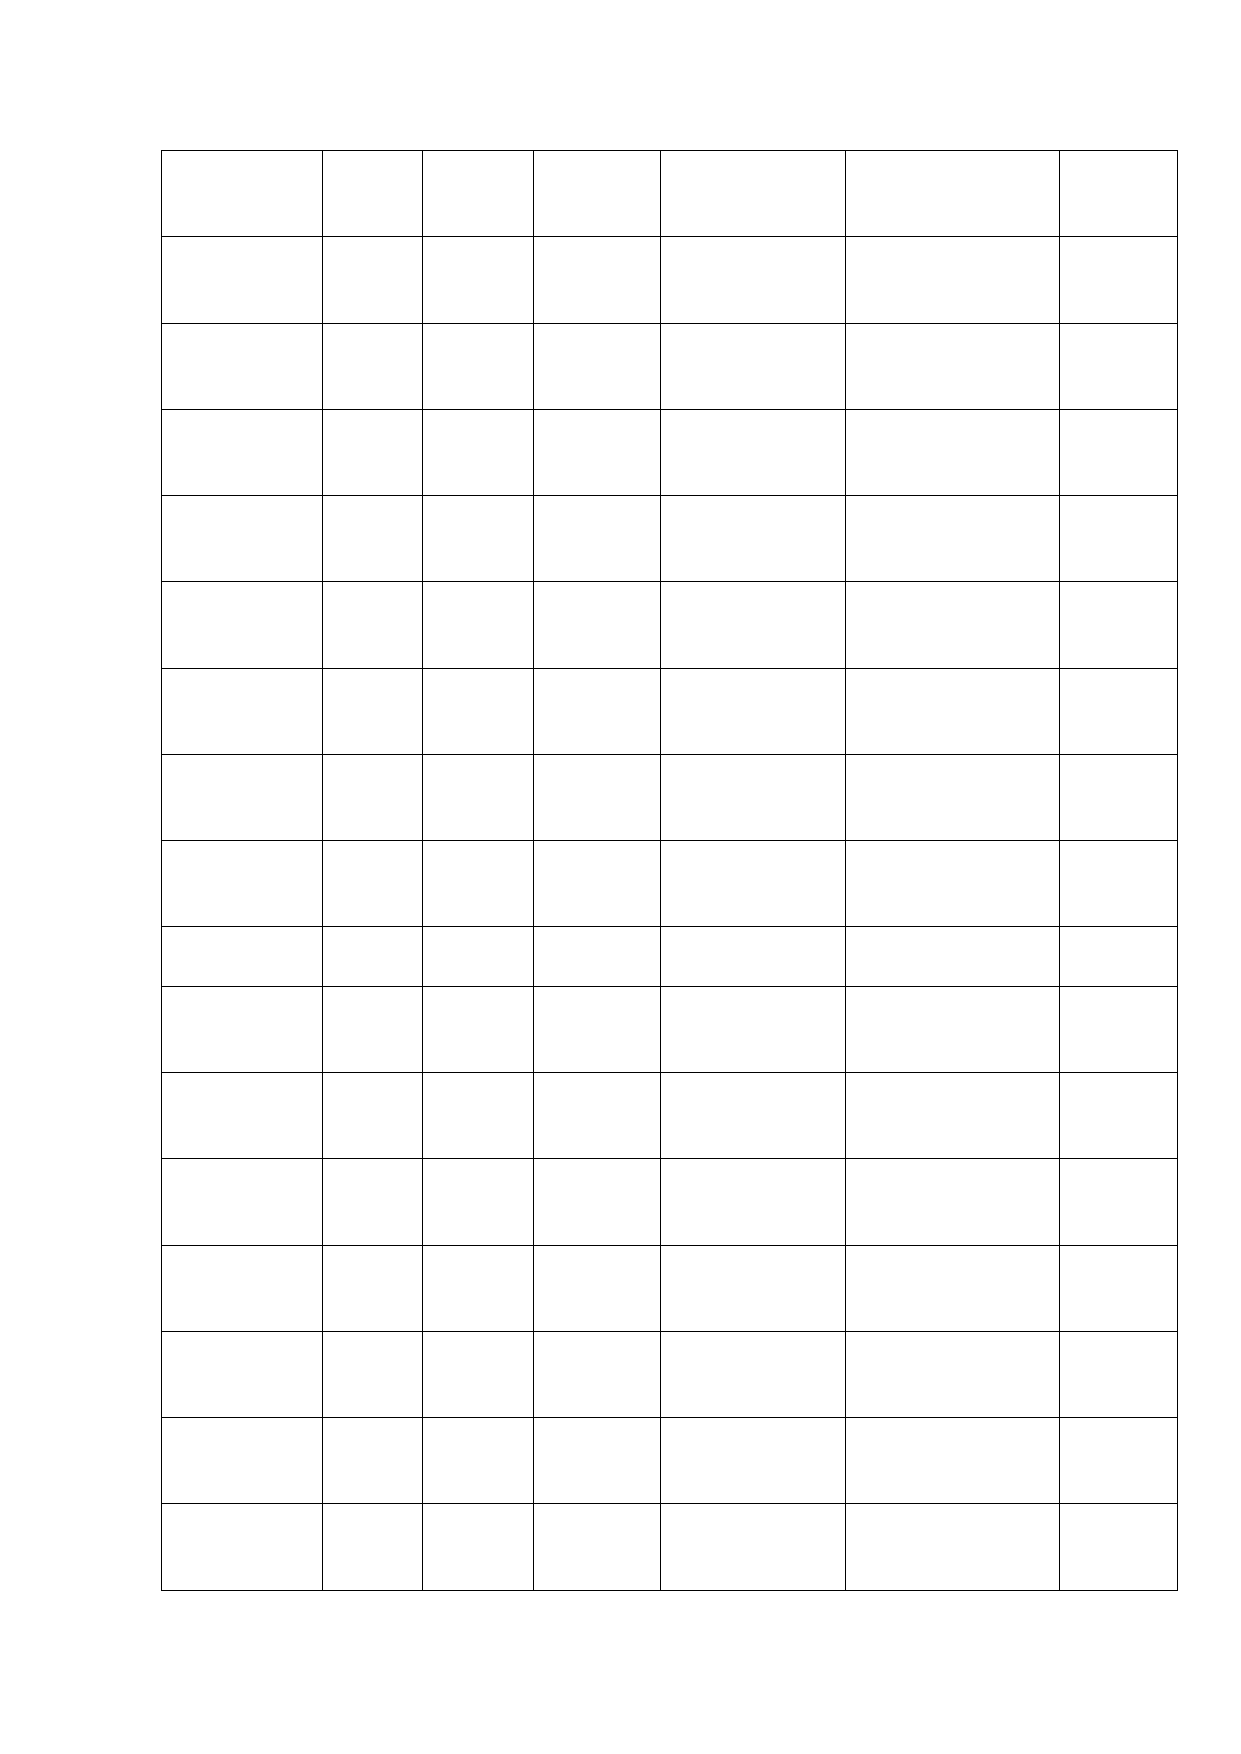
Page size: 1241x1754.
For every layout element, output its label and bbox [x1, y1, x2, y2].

table_cell [1060, 496, 1177, 581]
table_cell [661, 841, 845, 926]
table_cell [323, 927, 422, 986]
table_cell [323, 1073, 422, 1158]
table_cell [534, 987, 660, 1072]
table_cell [846, 496, 1059, 581]
table_cell [1060, 1159, 1177, 1244]
table_cell [1060, 1073, 1177, 1158]
table_cell [1060, 927, 1177, 986]
table_cell [323, 841, 422, 926]
table_cell [1060, 1504, 1177, 1589]
table_cell [534, 1159, 660, 1244]
table_cell [423, 1504, 533, 1589]
table_cell [162, 582, 322, 667]
table_cell [423, 987, 533, 1072]
table_cell [323, 1418, 422, 1503]
table_cell [846, 669, 1059, 754]
table_cell [534, 324, 660, 409]
table_cell [534, 151, 660, 236]
table_cell [162, 496, 322, 581]
table_cell [1060, 841, 1177, 926]
table_cell [162, 987, 322, 1072]
table_cell [846, 151, 1059, 236]
table_cell [534, 1073, 660, 1158]
table_cell [661, 1418, 845, 1503]
table_cell [162, 1332, 322, 1417]
table_cell [846, 1159, 1059, 1244]
table_cell [534, 1504, 660, 1589]
table_cell [846, 927, 1059, 986]
table_cell [162, 410, 322, 495]
table_cell [534, 496, 660, 581]
table_cell [661, 987, 845, 1072]
table_cell [661, 151, 845, 236]
table_cell [661, 755, 845, 840]
table_cell [423, 582, 533, 667]
table_cell [661, 927, 845, 986]
table_cell [661, 1073, 845, 1158]
table_cell [423, 496, 533, 581]
table_cell [846, 1073, 1059, 1158]
table_cell [1060, 987, 1177, 1072]
table_cell [534, 755, 660, 840]
table_cell [534, 237, 660, 322]
table_cell [162, 237, 322, 322]
table_cell [846, 1504, 1059, 1589]
table_cell [162, 1073, 322, 1158]
table_cell [1060, 1418, 1177, 1503]
table_cell [323, 1332, 422, 1417]
table_cell [323, 582, 422, 667]
table_cell [323, 237, 422, 322]
table_cell [1060, 582, 1177, 667]
table_cell [846, 841, 1059, 926]
table_cell [534, 582, 660, 667]
table_cell [323, 324, 422, 409]
table_cell [661, 1246, 845, 1331]
table_cell [846, 410, 1059, 495]
table_cell [661, 669, 845, 754]
table_cell [1060, 410, 1177, 495]
table_cell [661, 582, 845, 667]
table_cell [423, 324, 533, 409]
table_cell [661, 1332, 845, 1417]
table_cell [661, 324, 845, 409]
table_cell [323, 410, 422, 495]
table_cell [661, 496, 845, 581]
table_cell [1060, 324, 1177, 409]
table_cell [534, 410, 660, 495]
table_cell [1060, 1246, 1177, 1331]
table_cell [423, 1073, 533, 1158]
table_cell [423, 237, 533, 322]
table_cell [661, 1159, 845, 1244]
table_cell [162, 755, 322, 840]
table_cell [162, 1159, 322, 1244]
table_cell [534, 841, 660, 926]
table_cell [323, 496, 422, 581]
table_cell [846, 755, 1059, 840]
table_cell [1060, 151, 1177, 236]
table_cell [661, 1504, 845, 1589]
table_cell [534, 669, 660, 754]
table_cell [423, 410, 533, 495]
table_cell [1060, 755, 1177, 840]
table_cell [846, 324, 1059, 409]
table_cell [423, 151, 533, 236]
table_cell [1060, 1332, 1177, 1417]
table_cell [162, 324, 322, 409]
table_cell [423, 1246, 533, 1331]
table_cell [323, 151, 422, 236]
table_cell [846, 1332, 1059, 1417]
table_cell [323, 1504, 422, 1589]
table_cell [423, 669, 533, 754]
table_cell [534, 927, 660, 986]
table_cell [1060, 237, 1177, 322]
table_cell [534, 1246, 660, 1331]
table_cell [534, 1332, 660, 1417]
table_cell [423, 1159, 533, 1244]
table_cell [846, 237, 1059, 322]
table_cell [323, 987, 422, 1072]
table_cell [423, 1332, 533, 1417]
table_cell [661, 410, 845, 495]
table_cell [162, 1504, 322, 1589]
table_cell [423, 927, 533, 986]
table_cell [423, 841, 533, 926]
table_cell [323, 669, 422, 754]
table_cell [162, 1246, 322, 1331]
table_cell [323, 1159, 422, 1244]
table_cell [162, 927, 322, 986]
table_cell [846, 1418, 1059, 1503]
table_cell [323, 755, 422, 840]
table_cell [846, 987, 1059, 1072]
table_cell [162, 669, 322, 754]
table_cell [534, 1418, 660, 1503]
table_cell [162, 841, 322, 926]
table_cell [846, 582, 1059, 667]
table_cell [1060, 669, 1177, 754]
table_cell [423, 1418, 533, 1503]
table_cell [323, 1246, 422, 1331]
table_cell [661, 237, 845, 322]
table_cell [162, 151, 322, 236]
table_cell [423, 755, 533, 840]
table_cell [846, 1246, 1059, 1331]
table_cell [162, 1418, 322, 1503]
